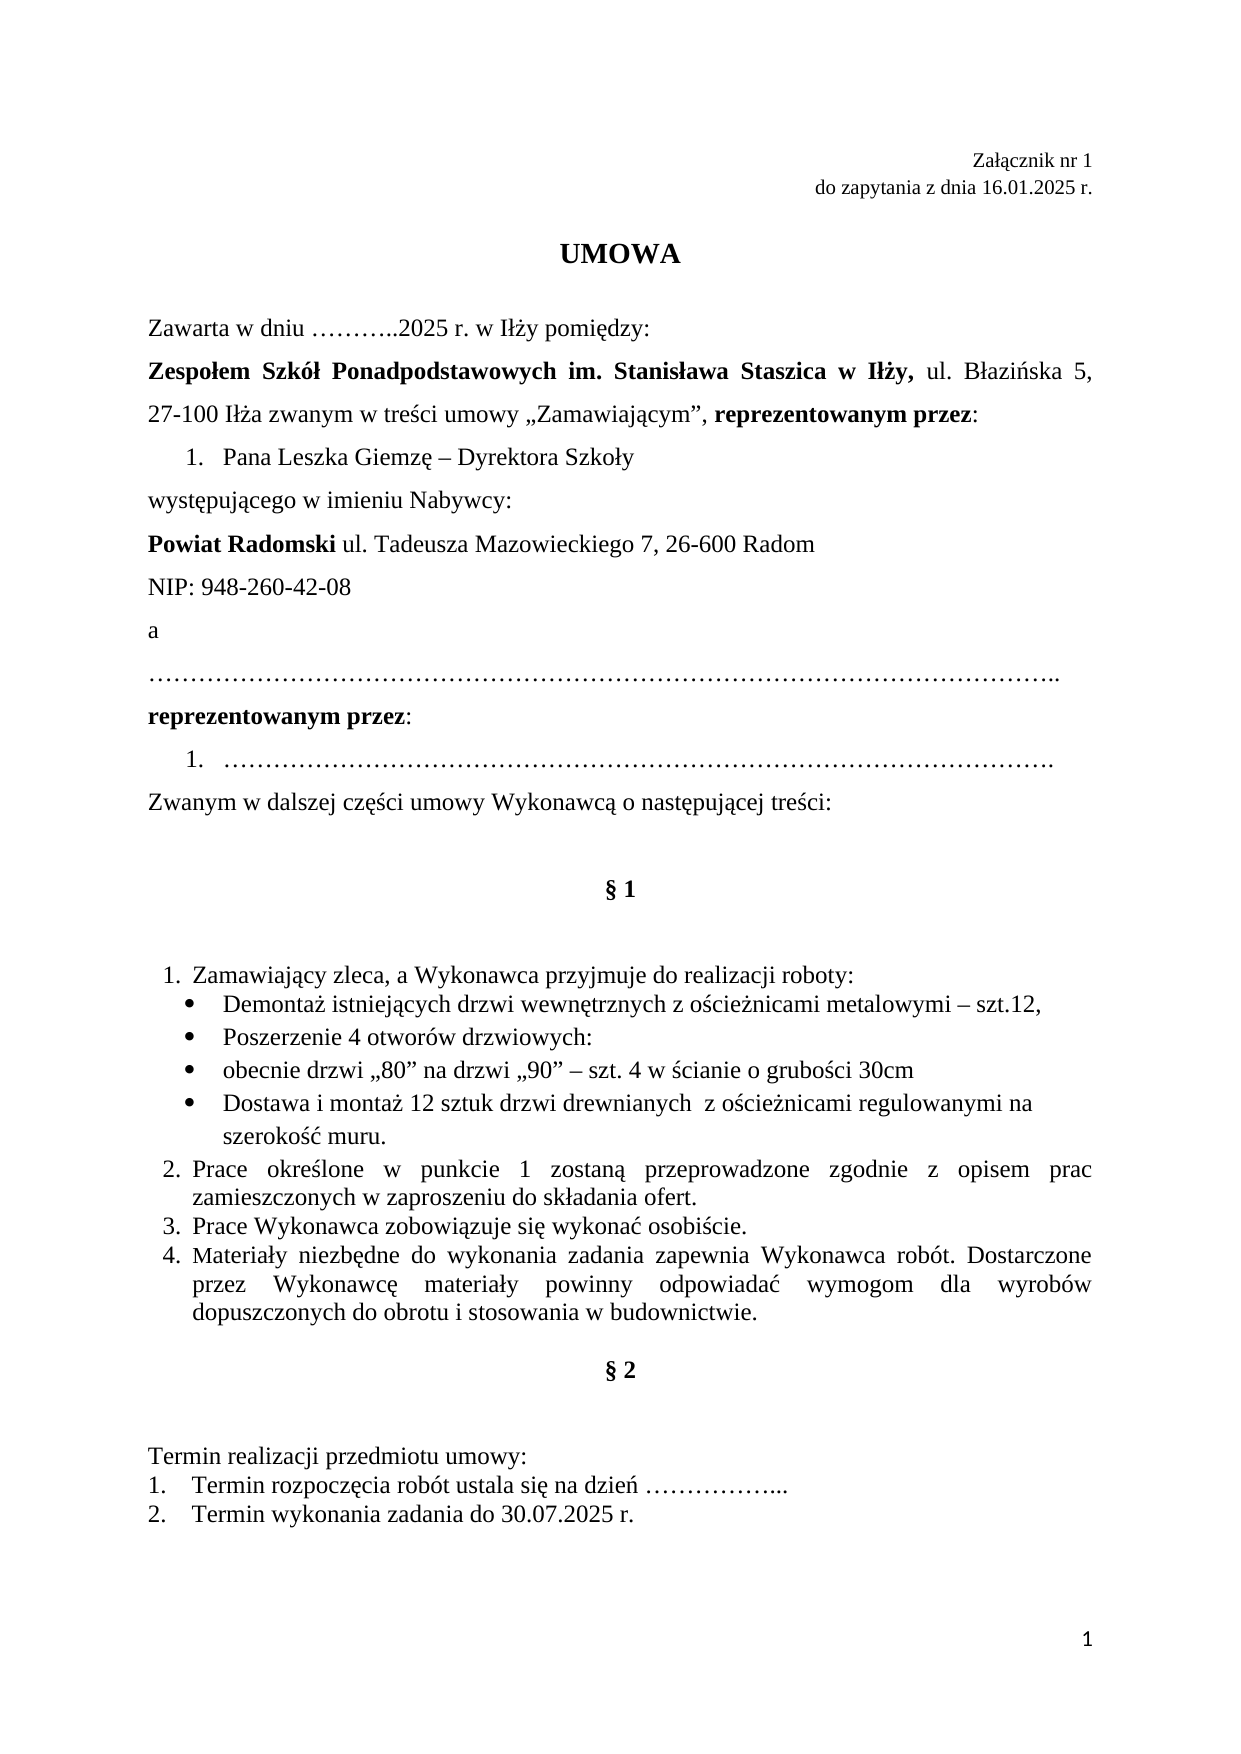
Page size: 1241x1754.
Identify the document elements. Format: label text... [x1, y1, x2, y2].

text UMOWA [148, 236, 1093, 270]
text do zapytania z dnia 16.01.2025 r. [664, 175, 1093, 199]
list Termin rozpoczęcia robót ustala się na dzień ……………... [148, 1470, 1093, 1499]
text reprezentowanym przez: [148, 701, 1093, 730]
text § 2 [148, 1355, 1093, 1384]
text a [148, 615, 1093, 644]
text Zespołem Szkół Ponadpodstawowych im. Stanisława Staszica w Iłży, ul. Błazińska 5, 27-100 Iłża zwanym w treści umowy „Zamawiającym”, reprezentowanym przez: [148, 356, 1093, 428]
list ………………………………………………………………………………………. [185, 744, 1093, 773]
text Załącznik nr 1 [148, 148, 1093, 172]
text występującego w imieniu Nabywcy: [148, 486, 1093, 514]
list Demontaż istniejących drzwi wewnętrznych z ościeżnicami metalowymi – szt.12, [185, 989, 1093, 1017]
list Materiały niezbędne do wykonania zadania zapewnia Wykonawca robót. Dostarczone przez Wykonawcę materiały powinny odpowiadać wymogom dla wyrobów dopuszczonych do obrotu i stosowania w budownictwie. [162, 1240, 1093, 1326]
text Zwanym w dalszej części umowy Wykonawcą o następującej treści: [148, 787, 1093, 816]
text Termin realizacji przedmiotu umowy: [148, 1441, 1093, 1470]
list Pana Leszka Giemzę – Dyrektora Szkoły [185, 442, 1093, 471]
list Termin wykonania zadania do 30.07.2025 r. [148, 1499, 1093, 1527]
text § 1 [148, 874, 1093, 902]
list obecnie drzwi „80” na drzwi „90” – szt. 4 w ścianie o grubości 30cm [185, 1055, 1093, 1083]
text ……………………………………………………………………………………………….. [148, 658, 1093, 687]
list Prace Wykonawca zobowiązuje się wykonać osobiście. [162, 1211, 1093, 1240]
list Dostawa i montaż 12 sztuk drzwi drewnianych z ościeżnicami regulowanymi na szerokość muru. [185, 1088, 1093, 1149]
list Poszerzenie 4 otworów drzwiowych: [185, 1022, 1093, 1050]
text Zawarta w dniu ………..2025 r. w Iłży pomiędzy: [148, 313, 1093, 342]
list Prace określone w punkcie 1 zostaną przeprowadzone zgodnie z opisem prac zamieszczonych w zaproszeniu do składania ofert. [162, 1154, 1093, 1211]
text Powiat Radomski ul. Tadeusza Mazowieckiego 7, 26-600 Radom [148, 529, 1093, 557]
list Zamawiający zleca, a Wykonawca przyjmuje do realizacji roboty: [162, 960, 1093, 989]
text NIP: 948-260-42-08 [148, 572, 1093, 601]
